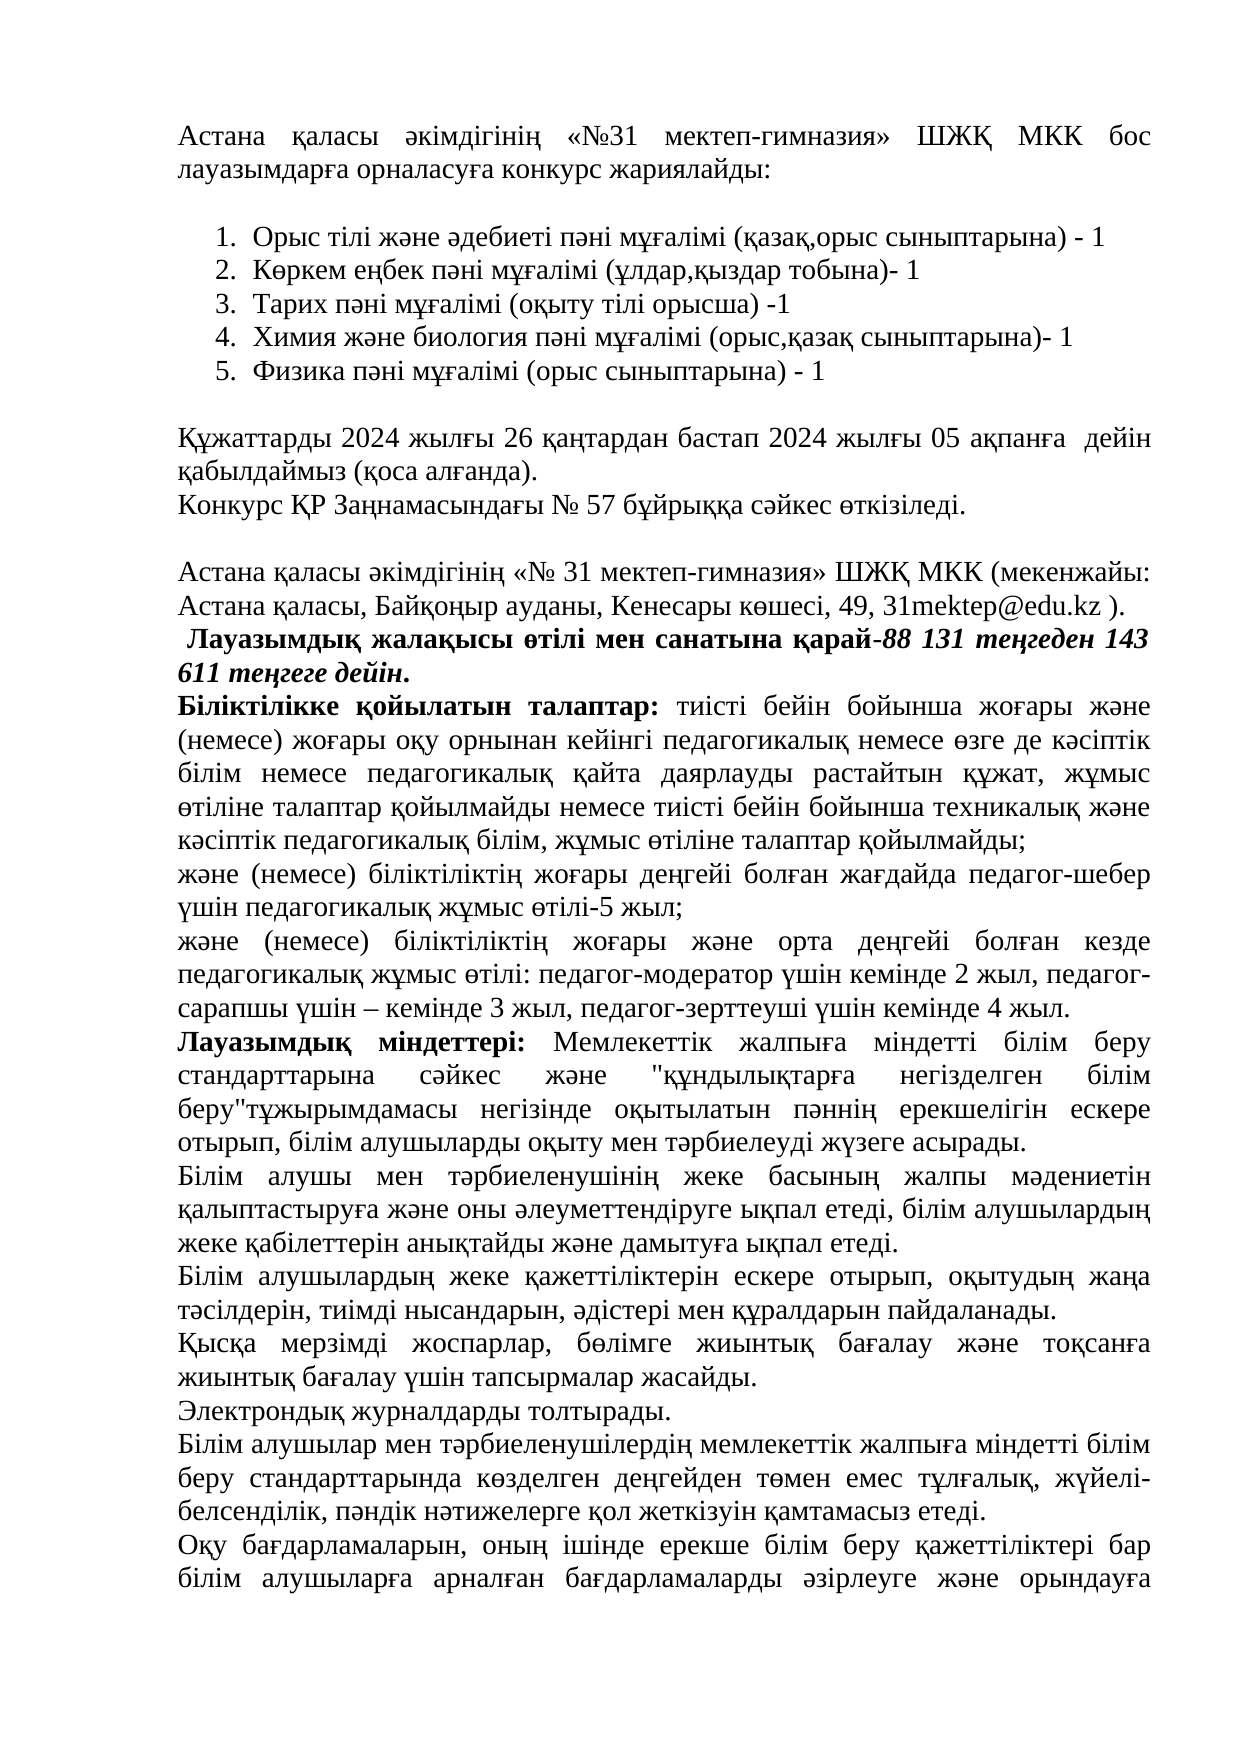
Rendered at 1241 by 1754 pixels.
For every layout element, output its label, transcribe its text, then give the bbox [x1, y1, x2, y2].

text Біліктілікке қойылатын талаптар: тиісті бейін бойынша жоғары және (немесе) жоғары оқу орнынан кейінгі педагогикалық немесе өзге де кәсіптік білім немесе педагогикалық қайта даярлауды растайтын құжат, жұмыс өтіліне талаптар қойылмайды немесе тиісті бейін бойынша техникалық және кәсіптік педагогикалық білім, жұмыс өтіліне талаптар қойылмайды; [177, 688, 1152, 856]
text Лауазымдық жалақысы өтілі мен санатына қарай-88 131 теңгеден 143 611 теңгеге дейін. [177, 621, 1152, 688]
text Лауазымдық міндеттері: Мемлекеттік жалпыға міндетті білім беру стандарттарына сәйкес және "құндылықтарға негізделген білім беру"тұжырымдамасы негізінде оқытылатын пәннің ерекшелігін ескере отырып, білім алушыларды оқыту мен тәрбиелеуді жүзеге асырады. [177, 1024, 1152, 1158]
text Білім алушылардың жеке қажеттіліктерін ескере отырып, оқытудың жаңа тәсілдерін, тиімді нысандарын, әдістері мен құралдарын пайдаланады. [177, 1258, 1152, 1326]
list Орыс тілі және әдебиеті пәні мұғалімі (қазақ,орыс сыныптарына) - 1 [215, 219, 1152, 252]
list Химия және биология пәні мұғалімі (орыс,қазақ сыныптарына)- 1 [215, 319, 1152, 353]
text Астана қаласы әкімдігінің «№ 31 мектеп-гимназия» ШЖҚ МКК (мекенжайы: Астана қаласы, Байқоңыр ауданы, Кенесары көшесі, 49, 31mektep@edu.kz ). [177, 554, 1152, 621]
text және (немесе) біліктіліктің жоғары деңгейі болған жағдайда педагог-шебер үшін педагогикалық жұмыс өтілі-5 жыл; [177, 856, 1152, 923]
text Білім алушылар мен тәрбиеленушілердің мемлекеттік жалпыға міндетті білім беру стандарттарында көзделген деңгейден төмен емес тұлғалық, жүйелі-белсенділік, пәндік нәтижелерге қол жеткізуін қамтамасыз етеді. [177, 1426, 1152, 1527]
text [177, 1527, 1152, 1594]
text Қысқа мерзімді жоспарлар, бөлімге жиынтық бағалау және тоқсанға жиынтық бағалау үшін тапсырмалар жасайды. [177, 1326, 1152, 1393]
list Тарих пәні мұғалімі (оқыту тілі орысша) -1 [215, 286, 1152, 319]
text Конкурс ҚР Заңнамасындағы № 57 бұйрыққа сәйкес өткізіледі. [177, 487, 1152, 521]
text Білім алушы мен тәрбиеленушінің жеке басының жалпы мәдениетін қалыптастыруға және оны әлеуметтендіруге ықпал етеді, білім алушылардың жеке қабілеттерін анықтайды және дамытуға ықпал етеді. [177, 1158, 1152, 1258]
text Электрондық журналдарды толтырады. [177, 1393, 1152, 1426]
list Физика пәні мұғалімі (орыс сыныптарына) - 1 [215, 353, 1152, 386]
text Астана қаласы әкімдігінің «№31 мектеп-гимназия» ШЖҚ МКК бос лауазымдарға орналасуға конкурс жариялайды: [177, 118, 1152, 185]
text және (немесе) біліктіліктің жоғары және орта деңгейі болған кезде педагогикалық жұмыс өтілі: педагог-модератор үшін кемінде 2 жыл, педагог-сарапшы үшін – кемінде 3 жыл, педагог-зерттеуші үшін кемінде 4 жыл. [177, 923, 1152, 1024]
list Көркем еңбек пәні мұғалімі (ұлдар,қыздар тобына)- 1 [215, 252, 1152, 286]
text Құжаттарды 2024 жылғы 26 қаңтардан бастап 2024 жылғы 05 ақпанға дейін қабылдаймыз (қоса алғанда). [177, 420, 1152, 487]
